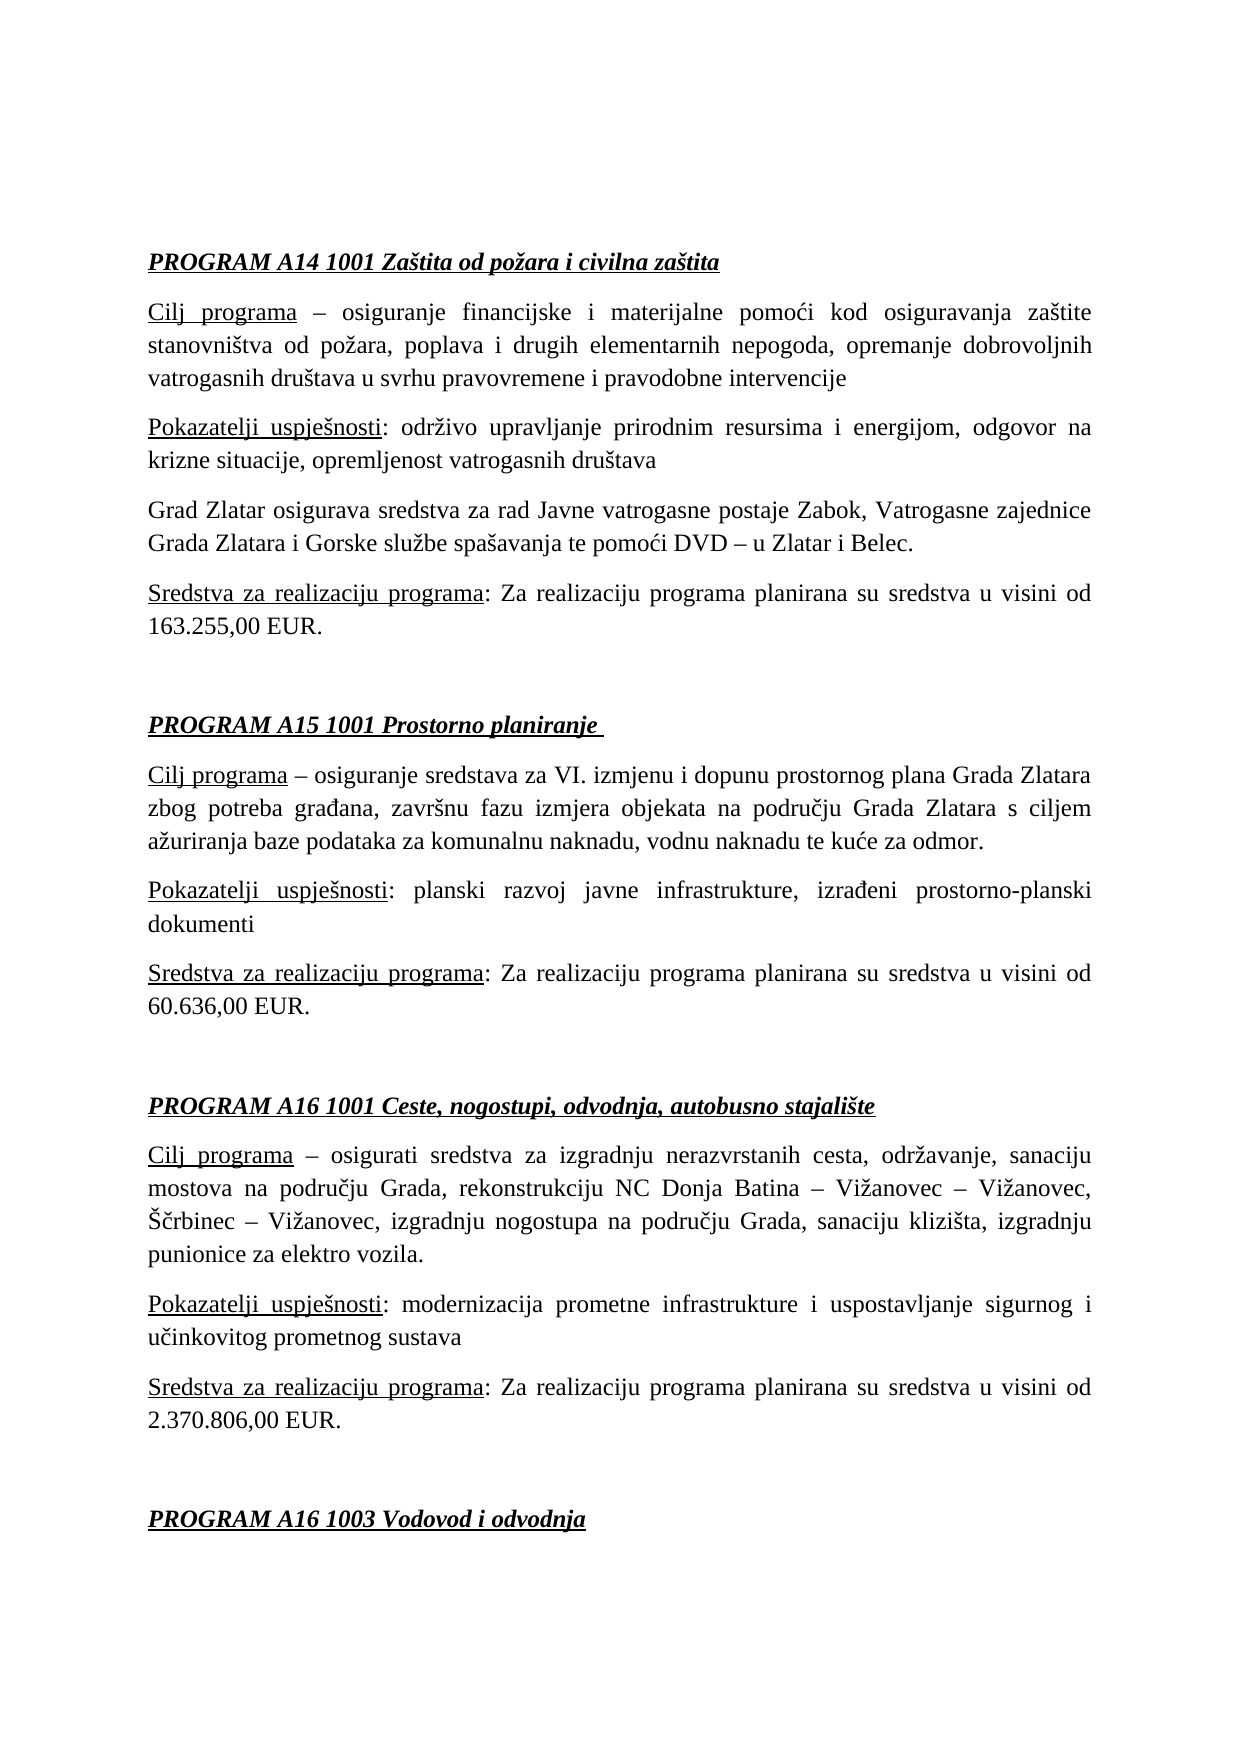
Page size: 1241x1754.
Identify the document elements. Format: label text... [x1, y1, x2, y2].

text Sredstva za realizaciju programa: Za realizaciju programa planirana su sredstva u visini od 163.255,00 EUR. [148, 578, 1093, 639]
text PROGRAM A16 1003 Vodovod i odvodnja [148, 1504, 1093, 1533]
text PROGRAM A14 1001 Zaštita od požara i civilna zaštita [148, 247, 1093, 276]
text PROGRAM A16 1001 Ceste, nogostupi, odvodnja, autobusno stajalište [148, 1091, 1093, 1119]
text Sredstva za realizaciju programa: Za realizaciju programa planirana su sredstva u visini od 2.370.806,00 EUR. [148, 1372, 1093, 1434]
text Pokazatelji uspješnosti: održivo upravljanje prirodnim resursima i energijom, odgovor na krizne situacije, opremljenost vatrogasnih društava [148, 412, 1093, 474]
text Sredstva za realizaciju programa: Za realizaciju programa planirana su sredstva u visini od 60.636,00 EUR. [148, 958, 1093, 1020]
text Pokazatelji uspješnosti: modernizacija prometne infrastrukture i uspostavljanje sigurnog i učinkovitog prometnog sustava [148, 1289, 1093, 1351]
text Cilj programa – osigurati sredstva za izgradnju nerazvrstanih cesta, održavanje, sanaciju mostova na području Grada, rekonstrukciju NC Donja Batina – Vižanovec – Vižanovec, Ščrbinec – Vižanovec, izgradnju nogostupa na području Grada, sanaciju klizišta, izgradnju punionice za elektro vozila. [148, 1140, 1093, 1268]
text PROGRAM A15 1001 Prostorno planiranje [148, 710, 1093, 739]
text Cilj programa – osiguranje sredstava za VI. izmjenu i dopunu prostornog plana Grada Zlatara zbog potreba građana, završnu fazu izmjera objekata na području Grada Zlatara s ciljem ažuriranja baze podataka za komunalnu naknadu, vodnu naknadu te kuće za odmor. [148, 760, 1093, 855]
text Pokazatelji uspješnosti: planski razvoj javne infrastrukture, izrađeni prostorno-planski dokumenti [148, 876, 1093, 937]
text Grad Zlatar osigurava sredstva za rad Javne vatrogasne postaje Zabok, Vatrogasne zajednice Grada Zlatara i Gorske službe spašavanja te pomoći DVD – u Zlatar i Belec. [148, 495, 1093, 557]
text Cilj programa – osiguranje financijske i materijalne pomoći kod osiguravanja zaštite stanovništva od požara, poplava i drugih elementarnih nepogoda, opremanje dobrovoljnih vatrogasnih društava u svrhu pravovremene i pravodobne intervencije [148, 297, 1093, 391]
